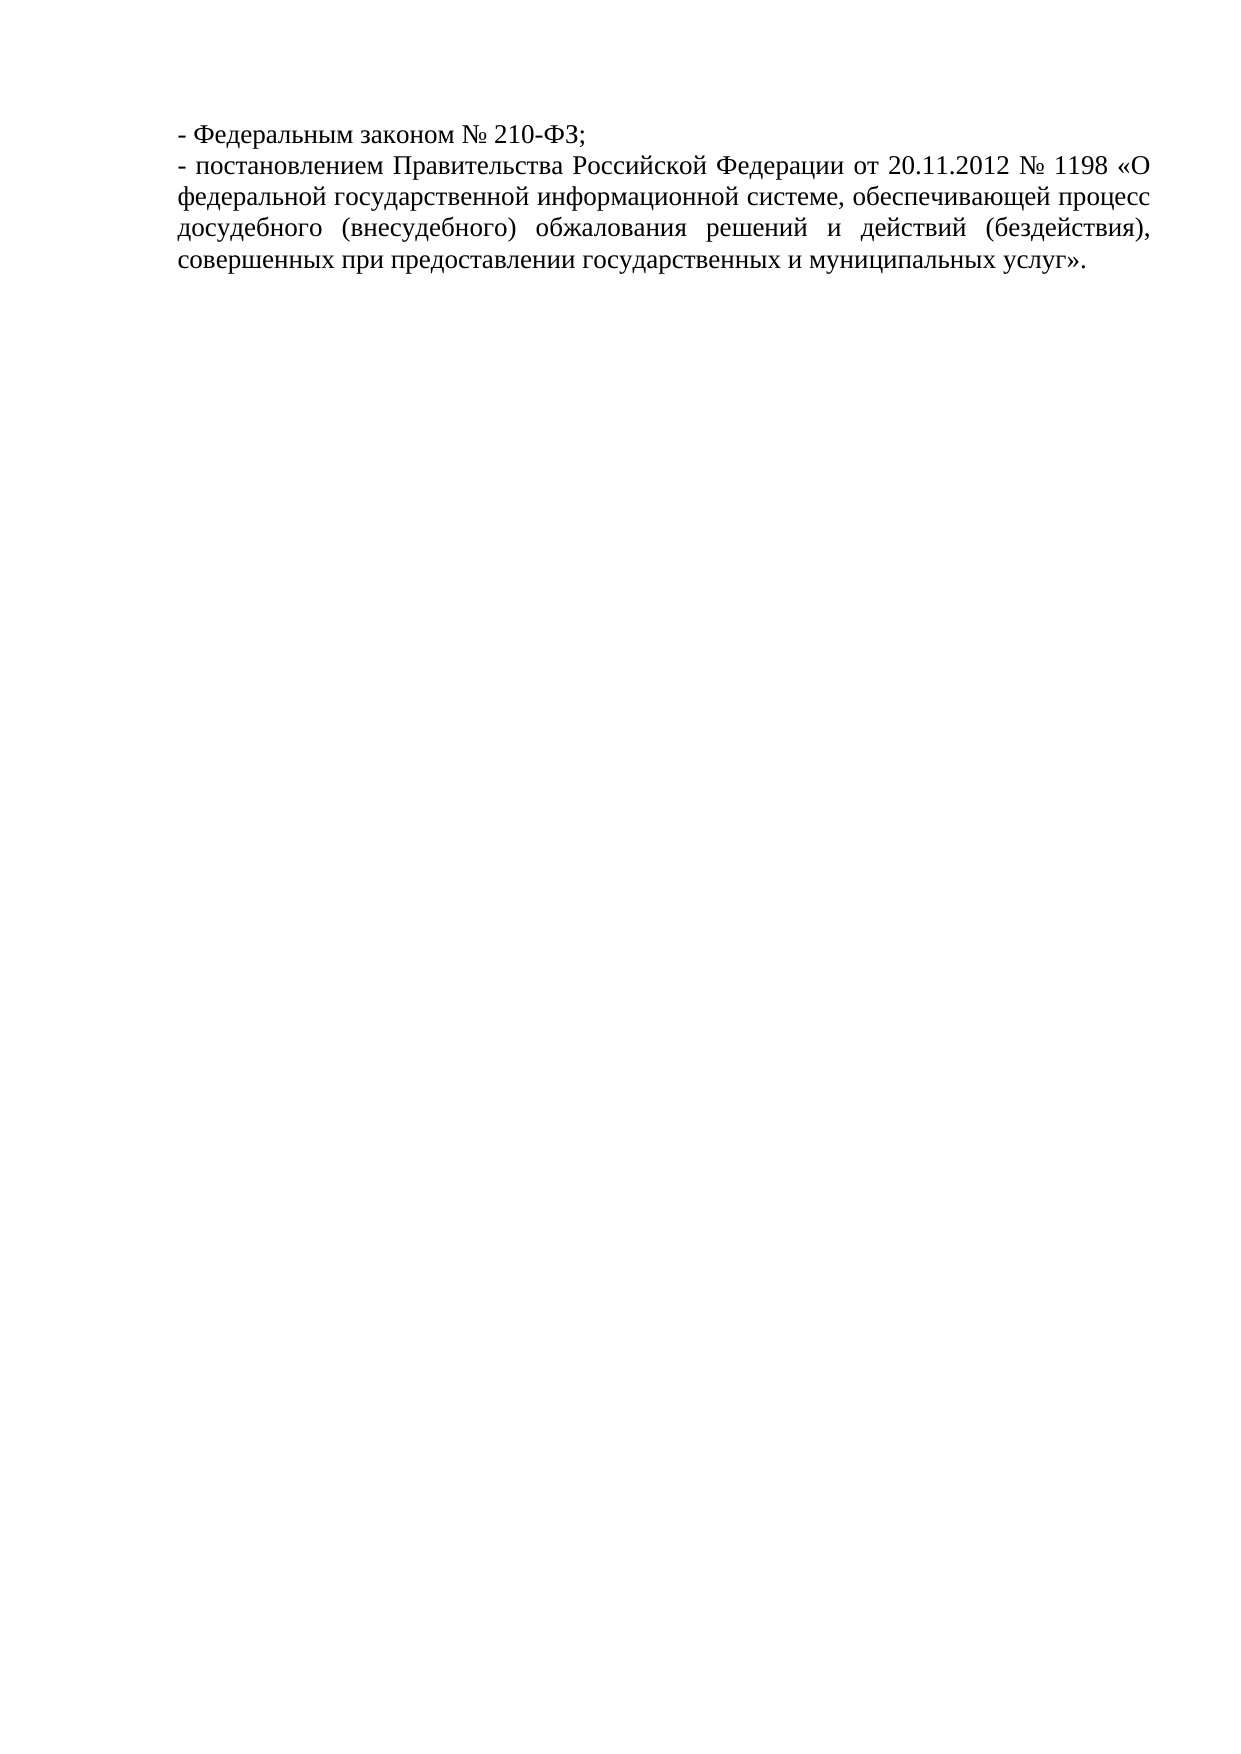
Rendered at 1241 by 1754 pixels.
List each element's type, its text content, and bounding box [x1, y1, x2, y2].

text - Федеральным законом № 210-ФЗ; [177, 118, 1152, 149]
text - постановлением Правительства Российской Федерации от 20.11.2012 № 1198 «О федеральной государственной информационной системе, обеспечивающей процесс досудебного (внесудебного) обжалования решений и действий (бездействия), совершенных при предоставлении государственных и муниципальных услуг». [177, 149, 1152, 274]
